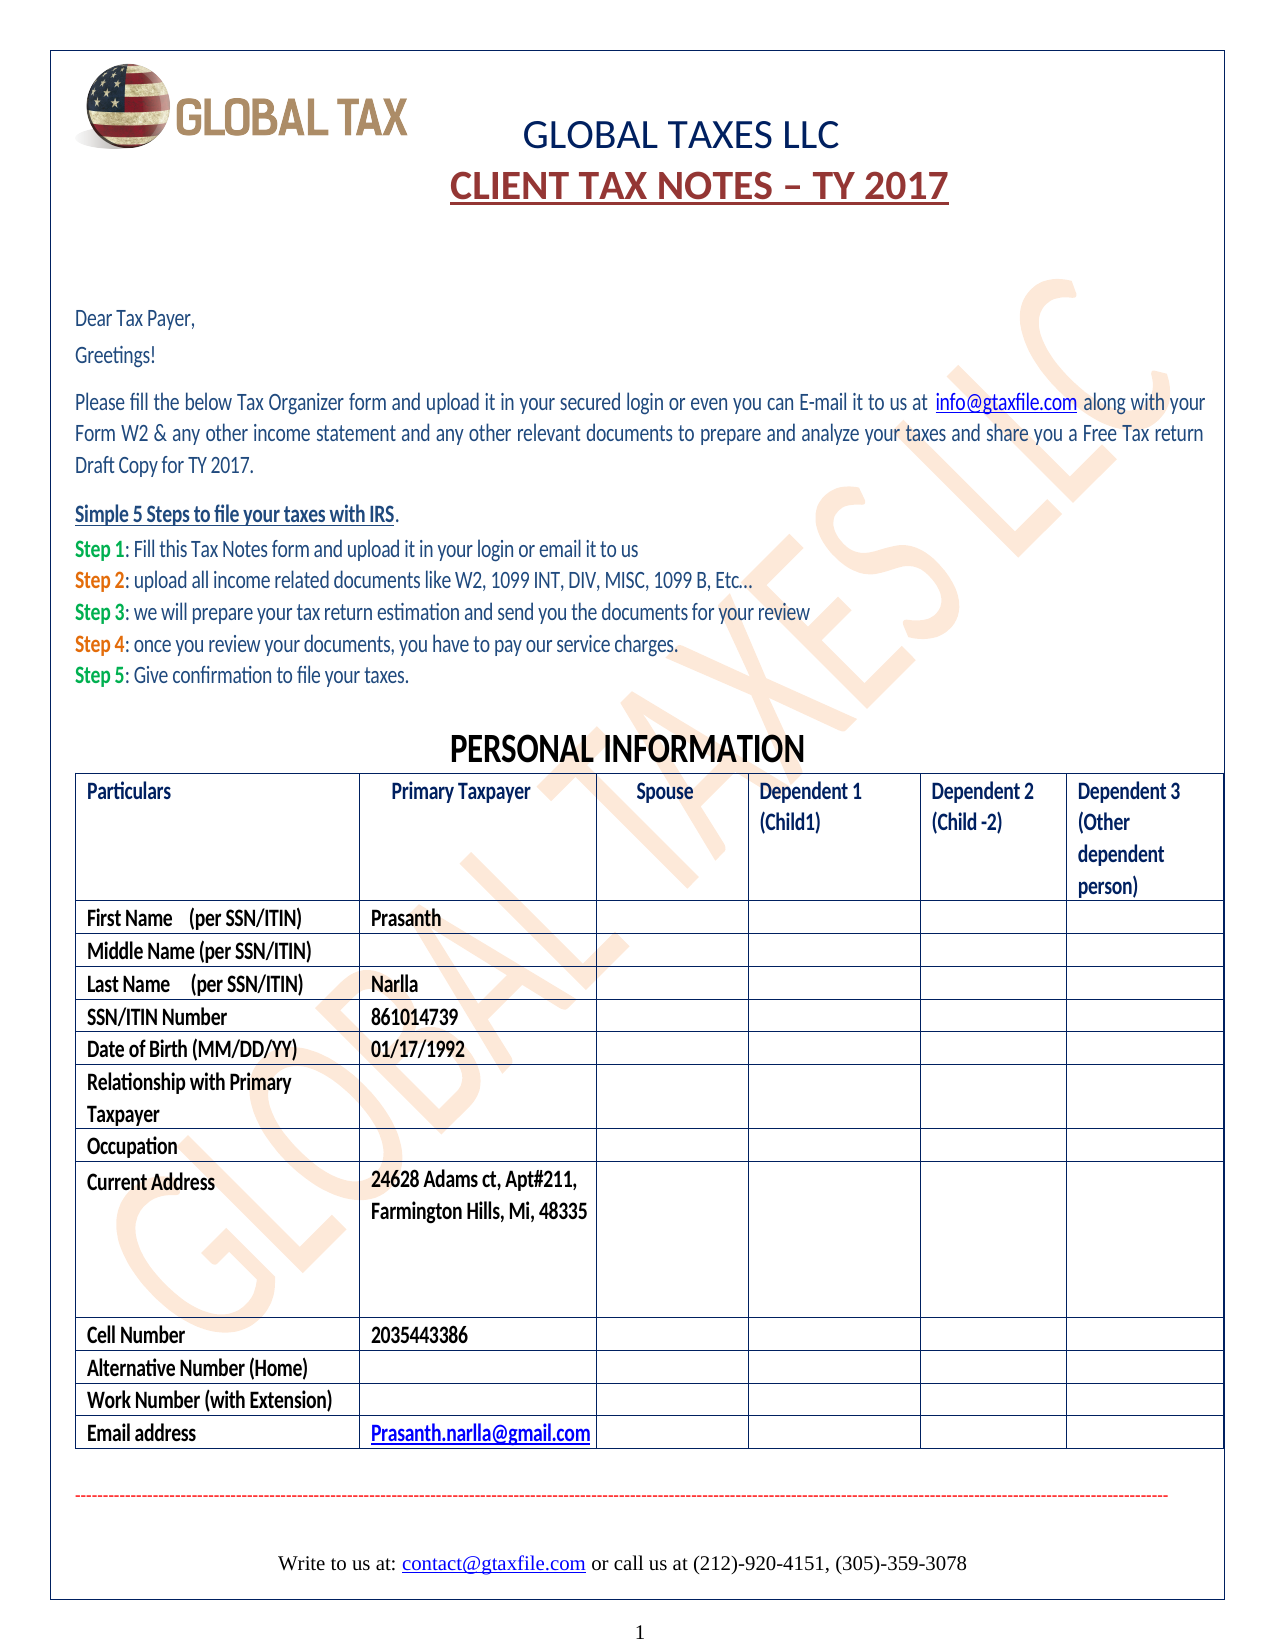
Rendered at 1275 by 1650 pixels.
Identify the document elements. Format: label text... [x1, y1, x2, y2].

table_cell [597, 1416, 748, 1448]
table_cell [749, 1318, 920, 1350]
table_cell [921, 934, 1066, 966]
table_cell [1067, 1384, 1223, 1415]
table_cell [921, 1162, 1066, 1317]
table_cell [360, 934, 596, 966]
text Simple 5 Steps to file your taxes with IRS. [75, 497, 1206, 529]
text Dear Tax Payer, [75, 301, 1206, 333]
table_cell [360, 1384, 596, 1415]
table_cell [597, 1000, 748, 1031]
table_cell Relationship with Primary Taxpayer [76, 1065, 359, 1128]
table_cell [749, 1065, 920, 1128]
table_cell [597, 1129, 748, 1161]
table_cell [921, 1351, 1066, 1382]
table_cell [597, 1162, 748, 1317]
text CLIENT TAX NOTES – TY 2017 [375, 159, 1200, 209]
table_cell 2035443386 [360, 1318, 596, 1350]
table_cell [749, 967, 920, 998]
table_cell [749, 1351, 920, 1382]
table_cell Email address [76, 1416, 359, 1448]
text Please fill the below Tax Organizer form and upload it in your secured login or even you can E-mail it to us at info@gtaxfile.com along with your Form W2 & any other income statement and any other relevant documents to prepare and analyze your taxes and share you a Free Tax return Draft Copy for TY 2017. [75, 384, 1206, 479]
table_cell Last Name (per SSN/ITIN) [76, 967, 359, 998]
table_cell Date of Birth (MM/DD/YY) [76, 1032, 359, 1064]
table_cell Cell Number [76, 1318, 359, 1350]
table_cell [749, 1416, 920, 1448]
table_cell [360, 1351, 596, 1382]
table_cell [597, 967, 748, 998]
table_cell [1067, 967, 1223, 998]
table_cell Current Address [76, 1162, 359, 1317]
table_cell [1067, 901, 1223, 933]
table_cell Prasanth [360, 901, 596, 933]
table_cell [921, 1065, 1066, 1128]
table_header Primary Taxpayer [360, 774, 596, 900]
table_cell [749, 1032, 920, 1064]
table_header Dependent 3 (Other dependent person) [1067, 774, 1223, 900]
table_cell [597, 1032, 748, 1064]
table_cell Alternative Number (Home) [76, 1351, 359, 1382]
table_cell 01/17/1992 [360, 1032, 596, 1064]
table_cell [921, 1384, 1066, 1415]
table_cell [360, 1129, 596, 1161]
text Step 2: upload all income related documents like W2, 1099 INT, DIV, MISC, 1099 B, Etc… [75, 563, 1206, 595]
text Greetings! [75, 338, 1206, 369]
table_cell SSN/ITIN Number [76, 1000, 359, 1031]
table_cell [1067, 1351, 1223, 1382]
table_header Particulars [76, 774, 359, 900]
table_cell [1067, 1032, 1223, 1064]
table_cell [749, 1162, 920, 1317]
table_cell [1067, 1065, 1223, 1128]
picture [75, 63, 408, 149]
table_cell [1067, 1162, 1223, 1317]
text PERSONAL INFORMATION [375, 720, 1206, 773]
text Step 5: Give confirmation to file your taxes. [75, 658, 1206, 690]
table_cell [597, 1318, 748, 1350]
table_cell Narlla [360, 967, 596, 998]
table_cell 24628 Adams ct, Apt#211, Farmington Hills, Mi, 48335 [360, 1162, 596, 1317]
table_cell [921, 1032, 1066, 1064]
table_cell [921, 901, 1066, 933]
table_cell First Name (per SSN/ITIN) [76, 901, 359, 933]
text Step 1: Fill this Tax Notes form and upload it in your login or email it to us [75, 532, 1206, 563]
table_cell [921, 1000, 1066, 1031]
table_cell [921, 967, 1066, 998]
table_cell [921, 1318, 1066, 1350]
table_cell [1067, 1318, 1223, 1350]
table_cell 861014739 [360, 1000, 596, 1031]
table_cell Middle Name (per SSN/ITIN) [76, 934, 359, 966]
table_cell [597, 1384, 748, 1415]
table_cell Prasanth.narlla@gmail.com [360, 1416, 596, 1448]
table_cell [749, 1129, 920, 1161]
table_cell [1067, 1000, 1223, 1031]
table_cell [597, 901, 748, 933]
table_cell [597, 1351, 748, 1382]
table_cell [749, 1384, 920, 1415]
text Step 4: once you review your documents, you have to pay our service charges. [75, 627, 1206, 658]
table_cell [749, 934, 920, 966]
table_cell [1067, 1416, 1223, 1448]
table_header Spouse [597, 774, 748, 900]
table_cell Occupation [76, 1129, 359, 1161]
table_cell Work Number (with Extension) [76, 1384, 359, 1415]
table_cell [597, 1065, 748, 1128]
table_cell [360, 1065, 596, 1128]
table_cell [597, 934, 748, 966]
table_header Dependent 2 (Child -2) [921, 774, 1066, 900]
table_cell [921, 1416, 1066, 1448]
table_header Dependent 1 (Child1) [749, 774, 920, 900]
table_cell [1067, 1129, 1223, 1161]
table_cell [749, 1000, 920, 1031]
table_cell [1067, 934, 1223, 966]
table_cell [749, 901, 920, 933]
table_cell [921, 1129, 1066, 1161]
text Step 3: we will prepare your tax return estimation and send you the documents for your review [75, 595, 1206, 627]
